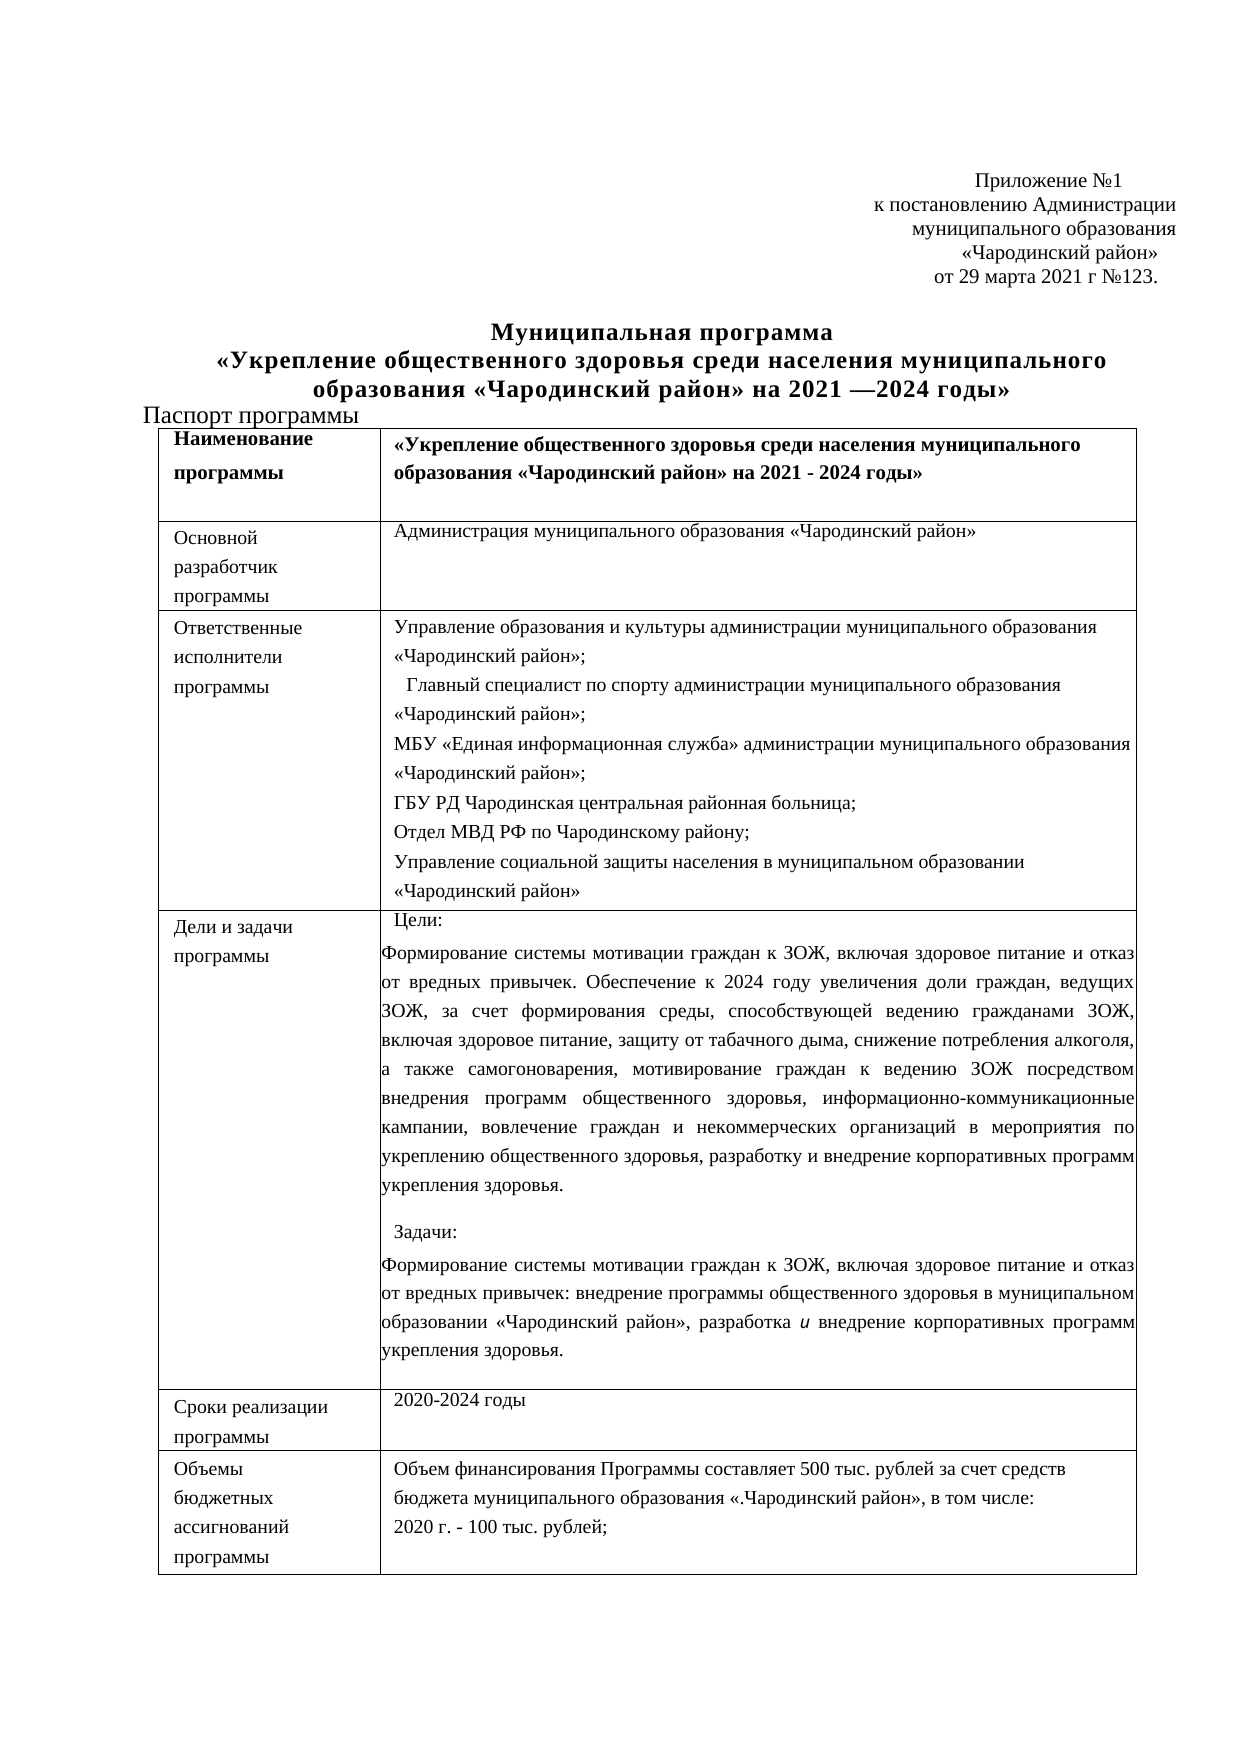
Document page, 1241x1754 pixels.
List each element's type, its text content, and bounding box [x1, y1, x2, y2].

text Приложение №1 [113, 168, 1123, 192]
text «Укрепление общественного здоровья среди населения муниципального образования «Чародинский район» на 2021 —2024 годы» [143, 346, 1181, 403]
table_header Наименование программы [159, 429, 380, 521]
table_cell Дели и задачи программы [159, 911, 380, 1389]
table_cell Основной разработчик программы [159, 522, 380, 609]
table_cell Управление образования и культуры администрации муниципального образования «Чародинский район»; Главный специалист по спорту администрации муниципального образования «Чародинский район»; МБУ «Единая информационная служба» администрации муниципального образования «Чародинский район»; ГБУ РД Чародинская центральная районная больница; Отдел МВД РФ по Чародинскому району; Управление социальной защиты населения в муниципальном образовании «Чародинский район» [381, 611, 1136, 909]
table_cell Ответственные исполнители программы [159, 611, 380, 909]
text Паспорт программы [143, 403, 1181, 428]
table_cell Сроки реализации программы [159, 1390, 380, 1450]
table_cell Администрация муниципального образования «Чародинский район» [381, 522, 1136, 609]
table_cell Цели: Формирование системы мотивации граждан к ЗОЖ, включая здоровое питание и отказ от вредных привычек. Обеспечение к 2024 году увеличения доли граждан, ведущих ЗОЖ, за счет формирования среды, способствующей ведению гражданами ЗОЖ, включая здоровое питание, защиту от табачного дыма, снижение потребления алкоголя, а также самогоноварения, мотивирование граждан к ведению ЗОЖ посредством внедрения программ общественного здоровья, информационно-коммуникационные кампании, вовлечение граждан и некоммерческих организаций в мероприятия по укреплению общественного здоровья, разработку и внедрение корпоративных программ укрепления здоровья. Задачи: Формирование системы мотивации граждан к ЗОЖ, включая здоровое питание и отказ от вредных привычек: внедрение программы общественного здоровья в муниципальном образовании «Чародинский район», разработка и внедрение корпоративных программ укрепления здоровья. [381, 911, 1136, 1389]
table_header «Укрепление общественного здоровья среди населения муниципального образования «Чародинский район» на 2021 - 2024 годы» [381, 429, 1136, 521]
text «Чародинский район» [113, 240, 1158, 264]
text от 29 марта 2021 г №123. [113, 264, 1158, 288]
table_cell Объемы бюджетных ассигнований программы [159, 1451, 380, 1574]
table_cell Объем финансирования Программы составляет 500 тыс. рублей за счет средств бюджета муниципального образования «.Чародинский район», в том числе: 2020 г. - 100 тыс. рублей; [381, 1451, 1136, 1574]
table_cell 2020-2024 годы [381, 1390, 1136, 1450]
text к постановлению Администрации муниципального образования [678, 192, 1176, 240]
text Муниципальная программа [143, 317, 1181, 346]
